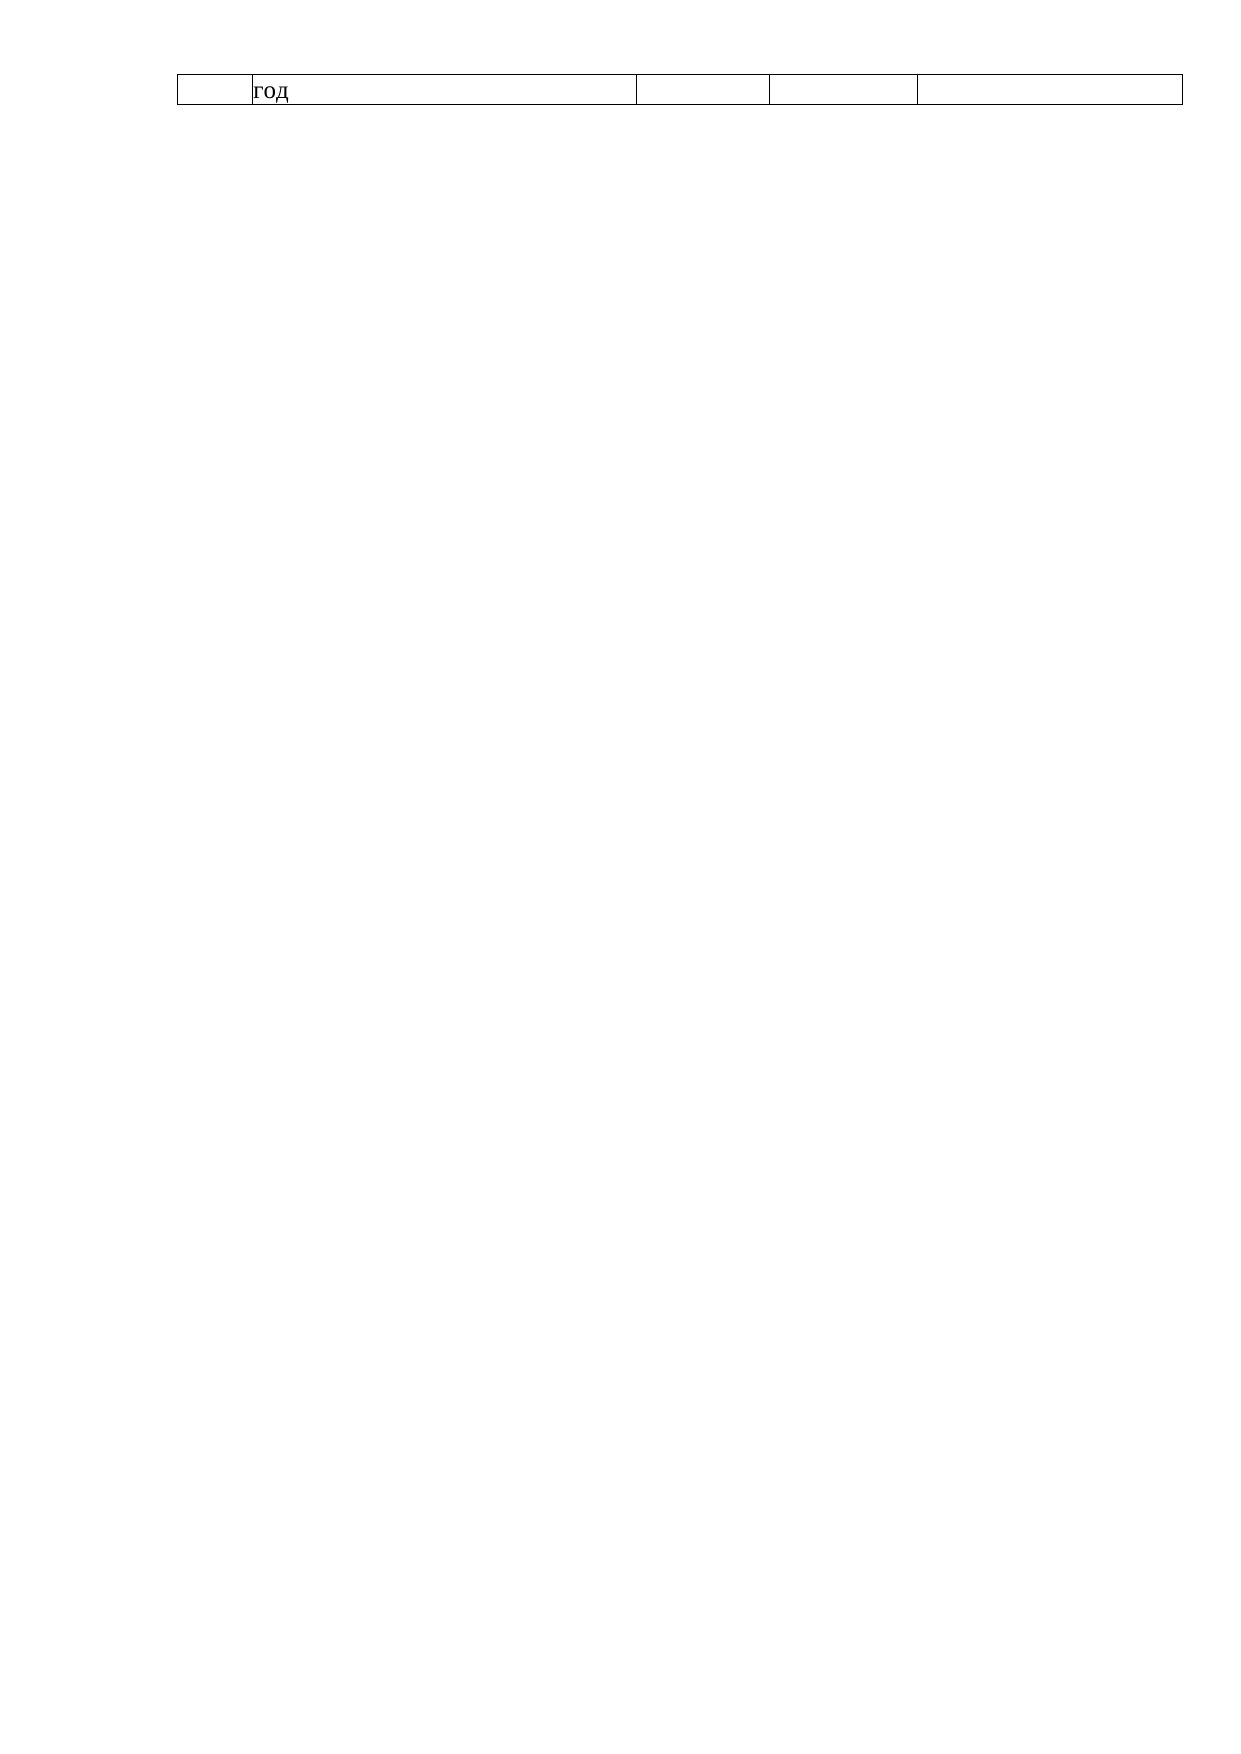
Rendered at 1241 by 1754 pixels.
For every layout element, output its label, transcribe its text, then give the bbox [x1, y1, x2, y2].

table_cell [637, 75, 769, 104]
table_cell июнь [770, 75, 917, 104]
table_cell Вожатая [918, 75, 1182, 104]
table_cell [253, 75, 636, 104]
table_cell [178, 75, 252, 104]
